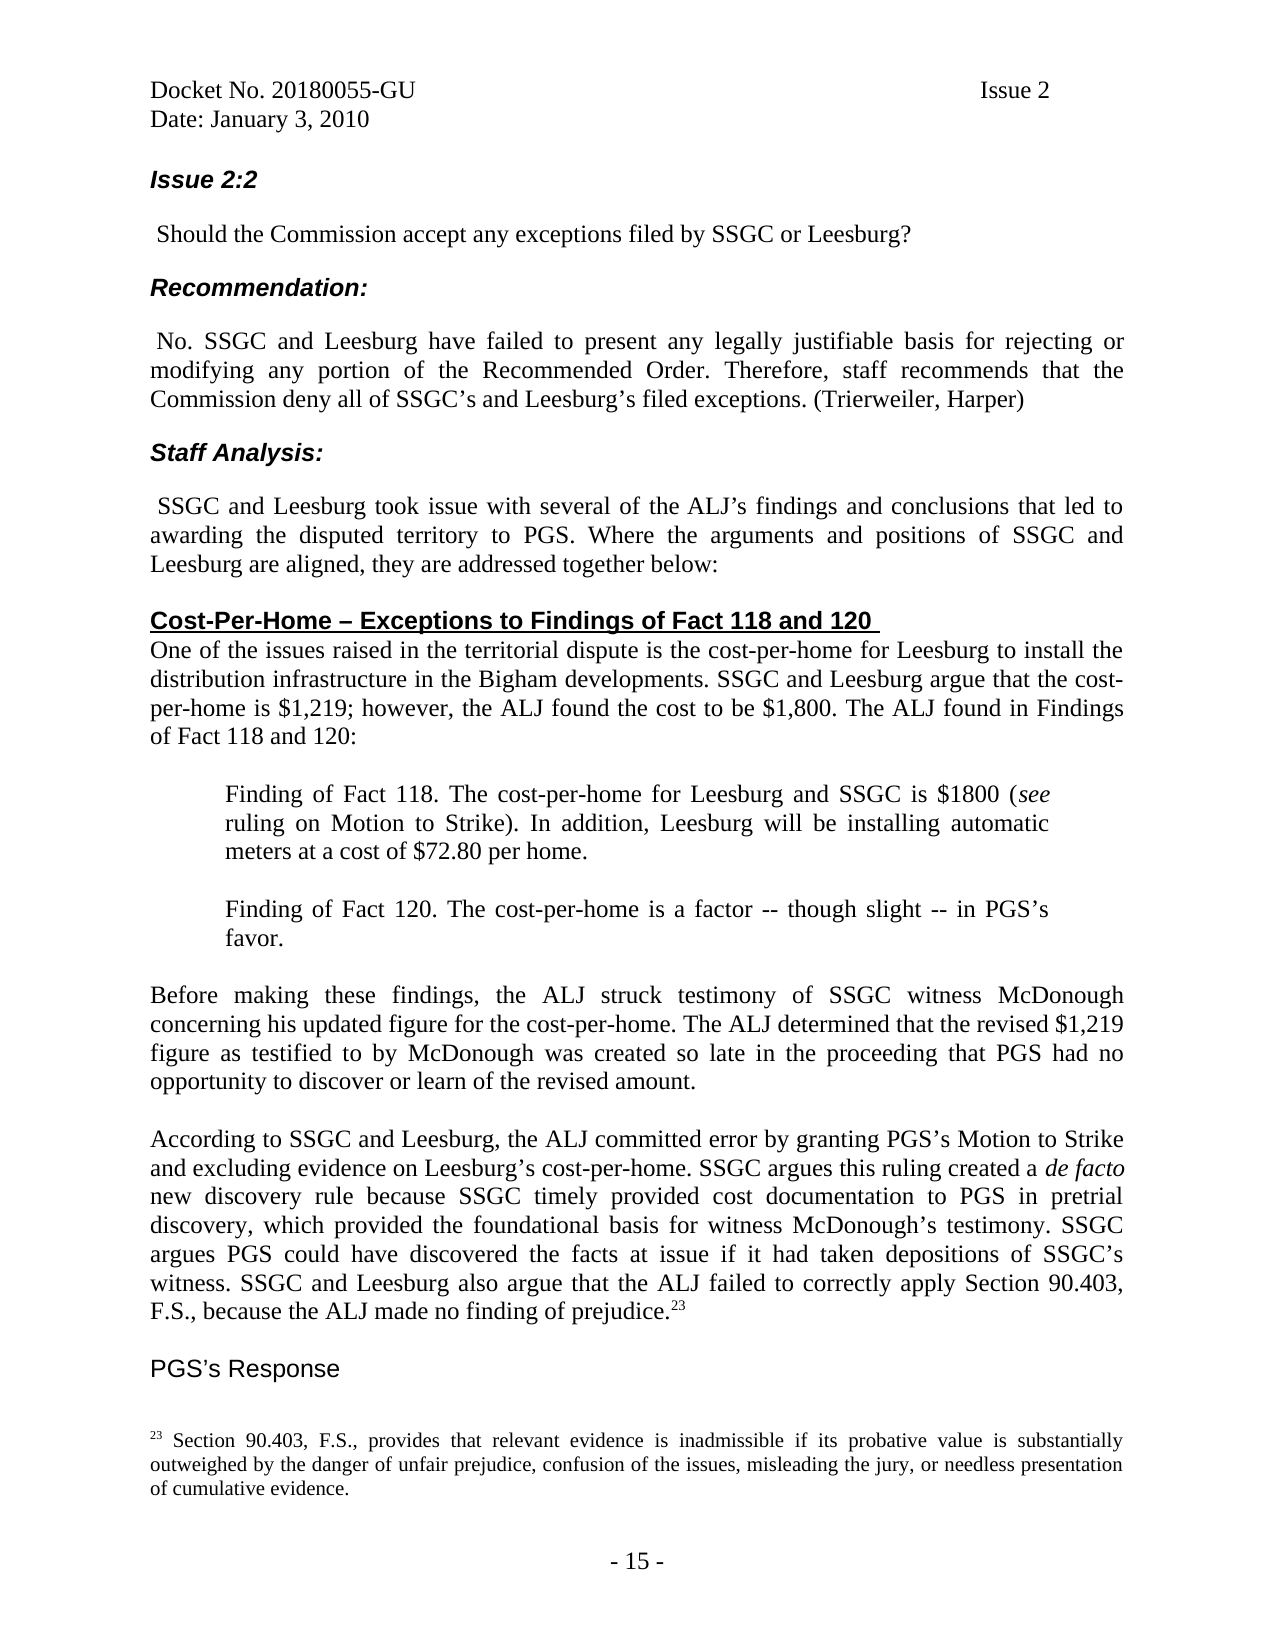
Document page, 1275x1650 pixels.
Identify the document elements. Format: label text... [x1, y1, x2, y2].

text Should the Commission accept any exceptions filed by SSGC or Leesburg? [150, 219, 1125, 247]
text Finding of Fact 120. The cost-per-home is a factor -- though slight -- in PGS’s favor. [225, 894, 1050, 951]
text According to SSGC and Leesburg, the ALJ committed error by granting PGS’s Motion to Strike and excluding evidence on Leesburg’s cost-per-home. SSGC argues this ruling created a de facto new discovery rule because SSGC timely provided cost documentation to PGS in pretrial discovery, which provided the foundational basis for witness McDonough’s testimony. SSGC argues PGS could have discovered the facts at issue if it had taken depositions of SSGC’s witness. SSGC and Leesburg also argue that the ALJ failed to correctly apply Section 90.403, F.S., because the ALJ made no finding of prejudice. [150, 1124, 1125, 1325]
subtitle SSGC and Leesburg took issue with several of the ALJ’s findings and conclusions that led to awarding the disputed territory to PGS. Where the arguments and positions of SSGC and Leesburg are aligned, they are addressed together below: [150, 491, 1125, 578]
subtitle Staff Analysis: [150, 437, 1125, 466]
text Cost-Per-Home – Exceptions to Findings of Fact 118 and 120 [150, 606, 1125, 635]
text No. SSGC and Leesburg have failed to present any legally justifiable basis for rejecting or modifying any portion of the Recommended Order. Therefore, staff recommends that the Commission deny all of SSGC’s and Leesburg’s filed exceptions. (Trierweiler, Harper) [150, 326, 1125, 412]
subtitle Recommendation: [150, 272, 1125, 301]
text PGS’s Response [150, 1354, 1125, 1383]
text Finding of Fact 118. The cost-per-home for Leesburg and SSGC is $1800 (see ruling on Motion to Strike). In addition, Leesburg will be installing automatic meters at a cost of $72.80 per home. [225, 779, 1050, 865]
text One of the issues raised in the territorial dispute is the cost-per-home for Leesburg to install the distribution infrastructure in the Bigham developments. SSGC and Leesburg argue that the cost-per-home is $1,219; however, the ALJ found the cost to be $1,800. The ALJ found in Findings of Fact 118 and 120: [150, 635, 1125, 750]
text Before making these findings, the ALJ struck testimony of SSGC witness McDonough concerning his updated figure for the cost-per-home. The ALJ determined that the revised $1,219 figure as testified to by McDonough was created so late in the proceeding that PGS had no opportunity to discover or learn of the revised amount. [150, 980, 1125, 1095]
